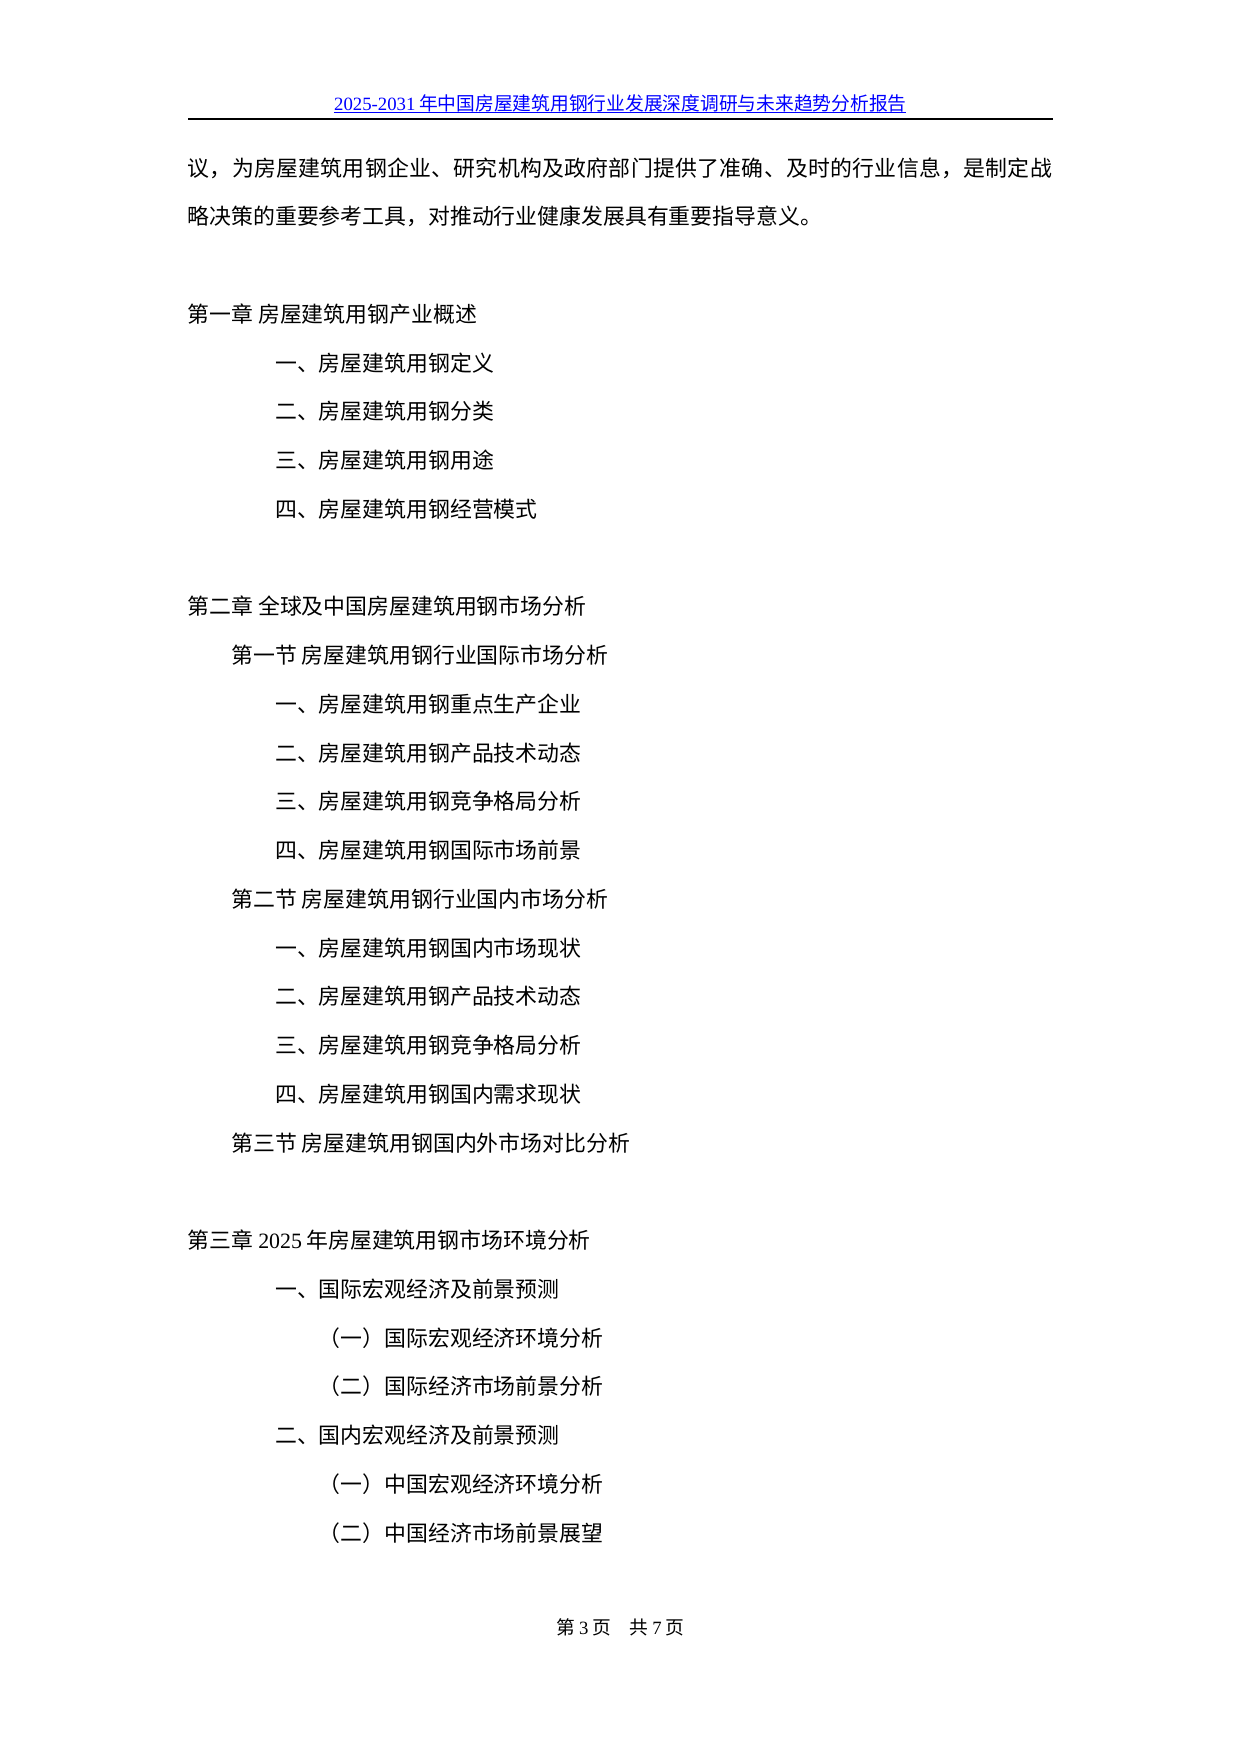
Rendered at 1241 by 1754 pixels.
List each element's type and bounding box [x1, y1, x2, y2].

text [187, 150, 1053, 1548]
